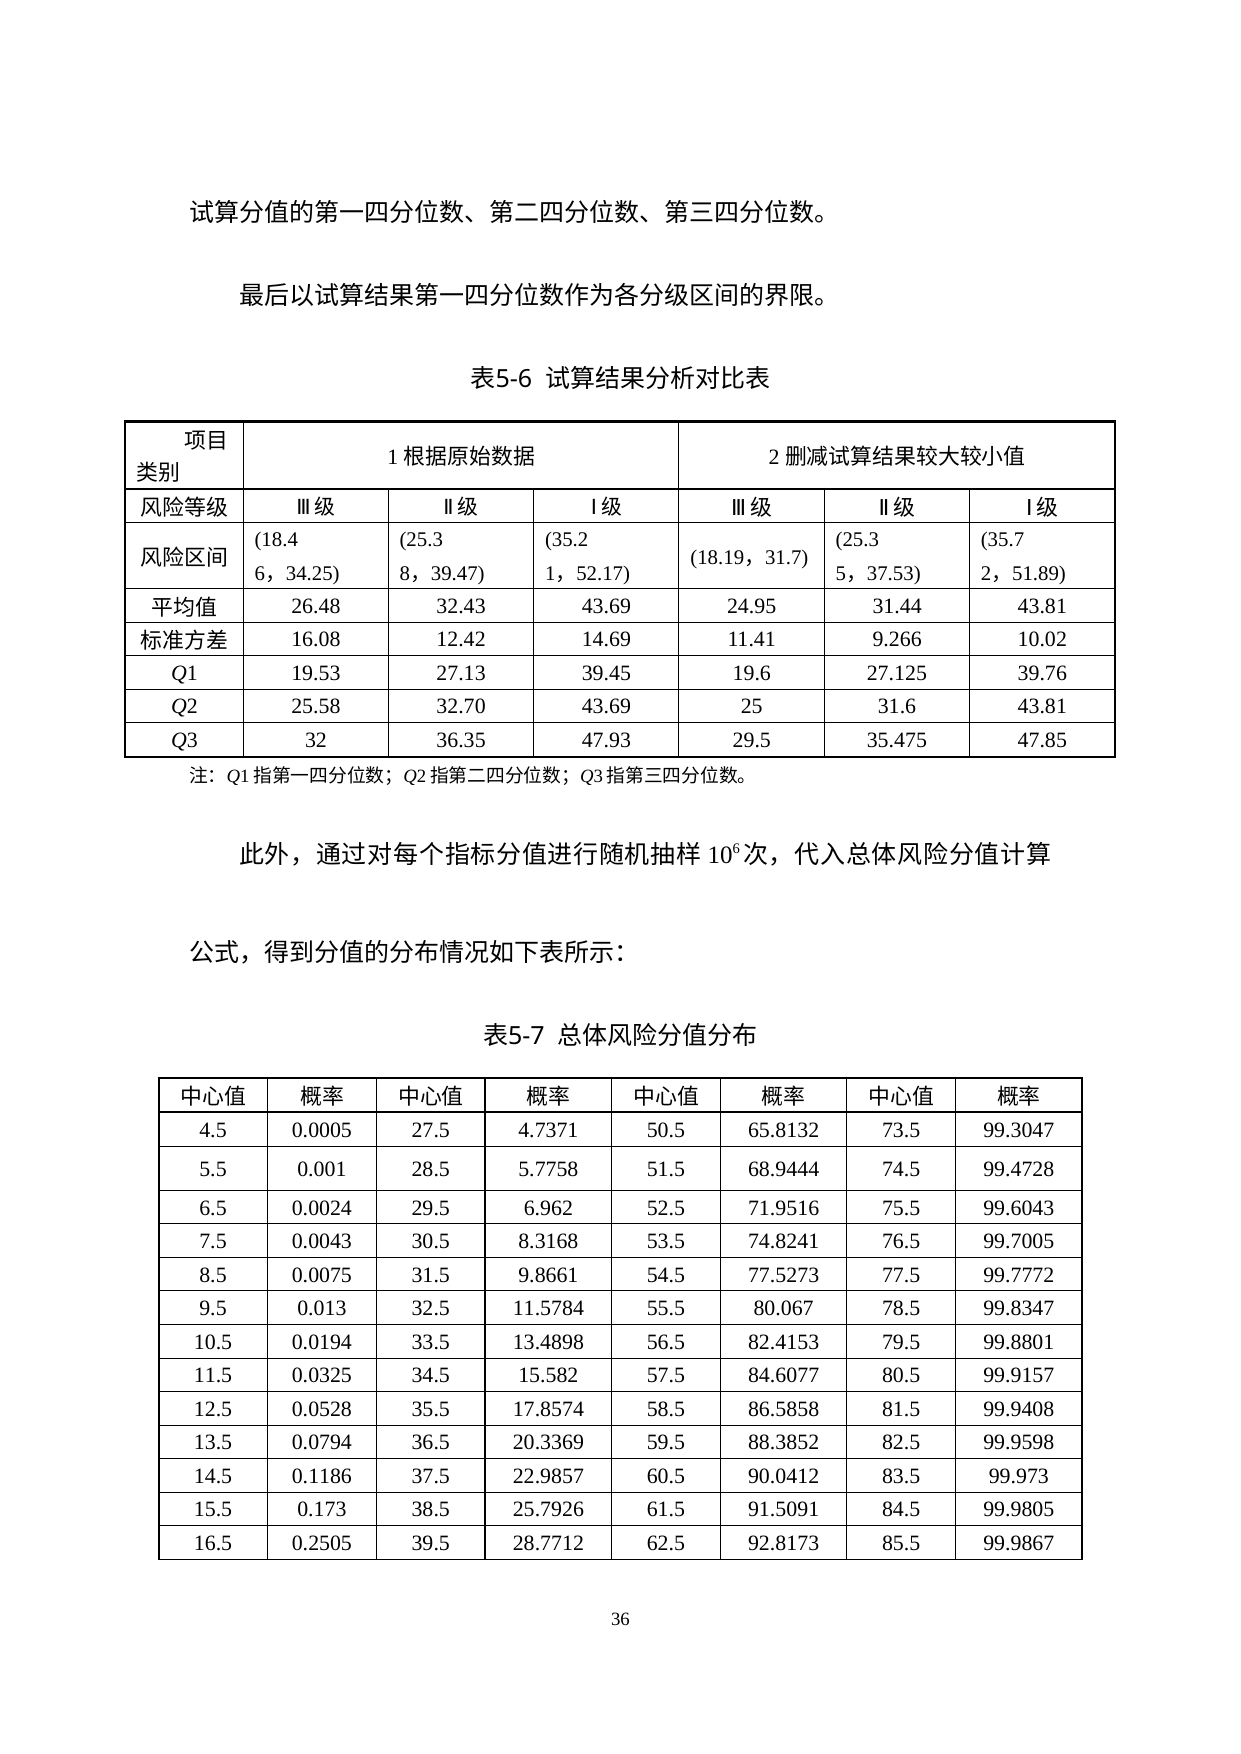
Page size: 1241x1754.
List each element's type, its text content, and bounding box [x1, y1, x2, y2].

text 此外，通过对每个指标分值进行随机抽样106次，代入总体风险分值计算公式，得到分值的分布情况如下表所示： [189, 820, 1051, 983]
table_cell 99.8347 [956, 1291, 1081, 1324]
table_cell 52.5 [612, 1191, 720, 1223]
table_cell 9.5 [160, 1291, 267, 1324]
table_cell 31.6 [825, 690, 969, 722]
table_cell 0.0194 [268, 1325, 376, 1357]
table_cell 77.5273 [721, 1258, 846, 1290]
table_cell 82.5 [847, 1426, 955, 1458]
table_cell 99.7005 [956, 1224, 1081, 1257]
table_cell 31.5 [377, 1258, 484, 1290]
table_cell 76.5 [847, 1224, 955, 1257]
table_cell 19.6 [679, 656, 824, 689]
text 最后以试算结果第一四分位数作为各分级区间的界限。 [189, 261, 1051, 326]
table_cell 47.93 [534, 723, 678, 756]
table_cell 39.5 [377, 1526, 484, 1559]
table_cell 43.81 [970, 690, 1114, 722]
table_cell 11.41 [679, 623, 824, 655]
table_cell (35.21，52.17) [534, 523, 678, 588]
table_cell 14.69 [534, 623, 678, 655]
table_cell 12.42 [389, 623, 533, 655]
table_cell 28.7712 [486, 1526, 611, 1559]
table_cell 15.582 [486, 1359, 611, 1391]
table_cell Q3 [126, 723, 243, 756]
table_cell 80.067 [721, 1291, 846, 1324]
table_cell 0.173 [268, 1493, 376, 1525]
table_cell Q2 [126, 690, 243, 722]
table_cell 47.85 [970, 723, 1114, 756]
table_cell Ⅰ级 [970, 490, 1114, 522]
table_cell 11.5 [160, 1359, 267, 1391]
table_cell 79.5 [847, 1325, 955, 1357]
table_cell 13.5 [160, 1426, 267, 1458]
table_cell Ⅱ级 [389, 490, 533, 522]
table_header 概率 [956, 1079, 1081, 1111]
table_cell (18.46，34.25) [244, 523, 388, 588]
table_cell 88.3852 [721, 1426, 846, 1458]
table_cell 35.5 [377, 1392, 484, 1424]
table_cell 65.8132 [721, 1113, 846, 1146]
table_cell 26.48 [244, 589, 388, 622]
table_cell 0.001 [268, 1147, 376, 1190]
table_cell 6.962 [486, 1191, 611, 1223]
table_cell 59.5 [612, 1426, 720, 1458]
table_header 中心值 [160, 1079, 267, 1111]
table_cell 73.5 [847, 1113, 955, 1146]
table_cell 58.5 [612, 1392, 720, 1424]
table_cell (25.38，39.47) [389, 523, 533, 588]
table_cell 20.3369 [486, 1426, 611, 1458]
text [189, 178, 1051, 243]
table_cell 43.69 [534, 690, 678, 722]
table_cell 99.4728 [956, 1147, 1081, 1190]
table_cell 0.0325 [268, 1359, 376, 1391]
table_cell 39.45 [534, 656, 678, 689]
table_cell 99.973 [956, 1459, 1081, 1492]
table_cell 27.5 [377, 1113, 484, 1146]
table_cell 风险等级 [126, 490, 243, 522]
table_cell 36.5 [377, 1426, 484, 1458]
table_cell Ⅱ级 [825, 490, 969, 522]
table_cell 25.7926 [486, 1493, 611, 1525]
table_header 项目 类别 [126, 423, 243, 487]
table_cell 9.8661 [486, 1258, 611, 1290]
table_cell (35.72，51.89) [970, 523, 1114, 588]
table_cell Ⅲ级 [244, 490, 388, 522]
table_cell 77.5 [847, 1258, 955, 1290]
table_cell 75.5 [847, 1191, 955, 1223]
table_header 1 根据原始数据 [244, 423, 678, 487]
table_cell 平均值 [126, 589, 243, 622]
table_cell 16.5 [160, 1526, 267, 1559]
table_cell 99.9805 [956, 1493, 1081, 1525]
table_cell Ⅲ级 [679, 490, 824, 522]
table_cell 81.5 [847, 1392, 955, 1424]
table_header 中心值 [612, 1079, 720, 1111]
table_header 中心值 [847, 1079, 955, 1111]
table_cell 0.1186 [268, 1459, 376, 1492]
table_cell 8.3168 [486, 1224, 611, 1257]
table_cell 5.5 [160, 1147, 267, 1190]
table_cell 标准方差 [126, 623, 243, 655]
table_cell 99.8801 [956, 1325, 1081, 1357]
table_cell (25.35，37.53) [825, 523, 969, 588]
table_cell 32.70 [389, 690, 533, 722]
table_cell 29.5 [377, 1191, 484, 1223]
table_cell 54.5 [612, 1258, 720, 1290]
table_cell 37.5 [377, 1459, 484, 1492]
table_cell 57.5 [612, 1359, 720, 1391]
table_cell 84.5 [847, 1493, 955, 1525]
table_cell Q1 [126, 656, 243, 689]
table_cell 56.5 [612, 1325, 720, 1357]
table_cell 24.95 [679, 589, 824, 622]
table_cell 6.5 [160, 1191, 267, 1223]
table_cell 74.8241 [721, 1224, 846, 1257]
table_cell 25.58 [244, 690, 388, 722]
table_cell 11.5784 [486, 1291, 611, 1324]
table_cell 0.0528 [268, 1392, 376, 1424]
table_cell 34.5 [377, 1359, 484, 1391]
table_cell 90.0412 [721, 1459, 846, 1492]
table_cell 91.5091 [721, 1493, 846, 1525]
table_cell 83.5 [847, 1459, 955, 1492]
table_cell 16.08 [244, 623, 388, 655]
table_header 中心值 [377, 1079, 484, 1111]
table_cell 12.5 [160, 1392, 267, 1424]
table_header 2 删减试算结果较大较小值 [679, 423, 1114, 487]
table_cell 10.5 [160, 1325, 267, 1357]
table_cell 32.43 [389, 589, 533, 622]
table_cell 9.266 [825, 623, 969, 655]
table_header 概率 [486, 1079, 611, 1111]
table_cell 39.76 [970, 656, 1114, 689]
table_cell 43.81 [970, 589, 1114, 622]
table_cell 86.5858 [721, 1392, 846, 1424]
table_cell 82.4153 [721, 1325, 846, 1357]
table_cell 43.69 [534, 589, 678, 622]
table_cell 10.02 [970, 623, 1114, 655]
table_cell 33.5 [377, 1325, 484, 1357]
table_cell 0.013 [268, 1291, 376, 1324]
table_cell 0.0005 [268, 1113, 376, 1146]
table_cell 0.0024 [268, 1191, 376, 1223]
text 注：Q1指第一四分位数；Q2指第二四分位数；Q3指第三四分位数。 [189, 758, 1051, 790]
table_cell 85.5 [847, 1526, 955, 1559]
table_cell 17.8574 [486, 1392, 611, 1424]
table_cell 78.5 [847, 1291, 955, 1324]
table_cell 风险区间 [126, 523, 243, 588]
table_cell 99.7772 [956, 1258, 1081, 1290]
table_cell 62.5 [612, 1526, 720, 1559]
table_cell 27.13 [389, 656, 533, 689]
table_cell 22.9857 [486, 1459, 611, 1492]
table_cell 99.6043 [956, 1191, 1081, 1223]
table_cell 99.9157 [956, 1359, 1081, 1391]
table_cell 14.5 [160, 1459, 267, 1492]
table_cell 15.5 [160, 1493, 267, 1525]
table_cell 55.5 [612, 1291, 720, 1324]
table_cell 53.5 [612, 1224, 720, 1257]
table_header 概率 [721, 1079, 846, 1111]
table_cell 50.5 [612, 1113, 720, 1146]
table_cell 19.53 [244, 656, 388, 689]
table_cell 99.9598 [956, 1426, 1081, 1458]
table_cell 99.9408 [956, 1392, 1081, 1424]
table_cell 13.4898 [486, 1325, 611, 1357]
table_cell 27.125 [825, 656, 969, 689]
table_cell 51.5 [612, 1147, 720, 1190]
table_cell 4.5 [160, 1113, 267, 1146]
table_cell 5.7758 [486, 1147, 611, 1190]
table_header 概率 [268, 1079, 376, 1111]
table_cell 8.5 [160, 1258, 267, 1290]
table_cell 29.5 [679, 723, 824, 756]
table_cell 38.5 [377, 1493, 484, 1525]
table_cell 25 [679, 690, 824, 722]
table_cell 30.5 [377, 1224, 484, 1257]
table_cell 61.5 [612, 1493, 720, 1525]
table_cell 99.3047 [956, 1113, 1081, 1146]
table_cell 4.7371 [486, 1113, 611, 1146]
table_cell 74.5 [847, 1147, 955, 1190]
table_cell 60.5 [612, 1459, 720, 1492]
table_cell 0.2505 [268, 1526, 376, 1559]
table_cell 32.5 [377, 1291, 484, 1324]
table_cell 80.5 [847, 1359, 955, 1391]
table_cell 84.6077 [721, 1359, 846, 1391]
table_cell (18.19，31.7) [679, 523, 824, 588]
table_cell 0.0075 [268, 1258, 376, 1290]
table_cell 28.5 [377, 1147, 484, 1190]
table_cell 7.5 [160, 1224, 267, 1257]
table_cell Ⅰ级 [534, 490, 678, 522]
table_cell 0.0043 [268, 1224, 376, 1257]
table_cell 32 [244, 723, 388, 756]
table_cell 99.9867 [956, 1526, 1081, 1559]
table_cell 36.35 [389, 723, 533, 756]
table_cell 31.44 [825, 589, 969, 622]
table_cell 0.0794 [268, 1426, 376, 1458]
table_cell 92.8173 [721, 1526, 846, 1559]
table_cell 71.9516 [721, 1191, 846, 1223]
table_cell 35.475 [825, 723, 969, 756]
table_cell 68.9444 [721, 1147, 846, 1190]
